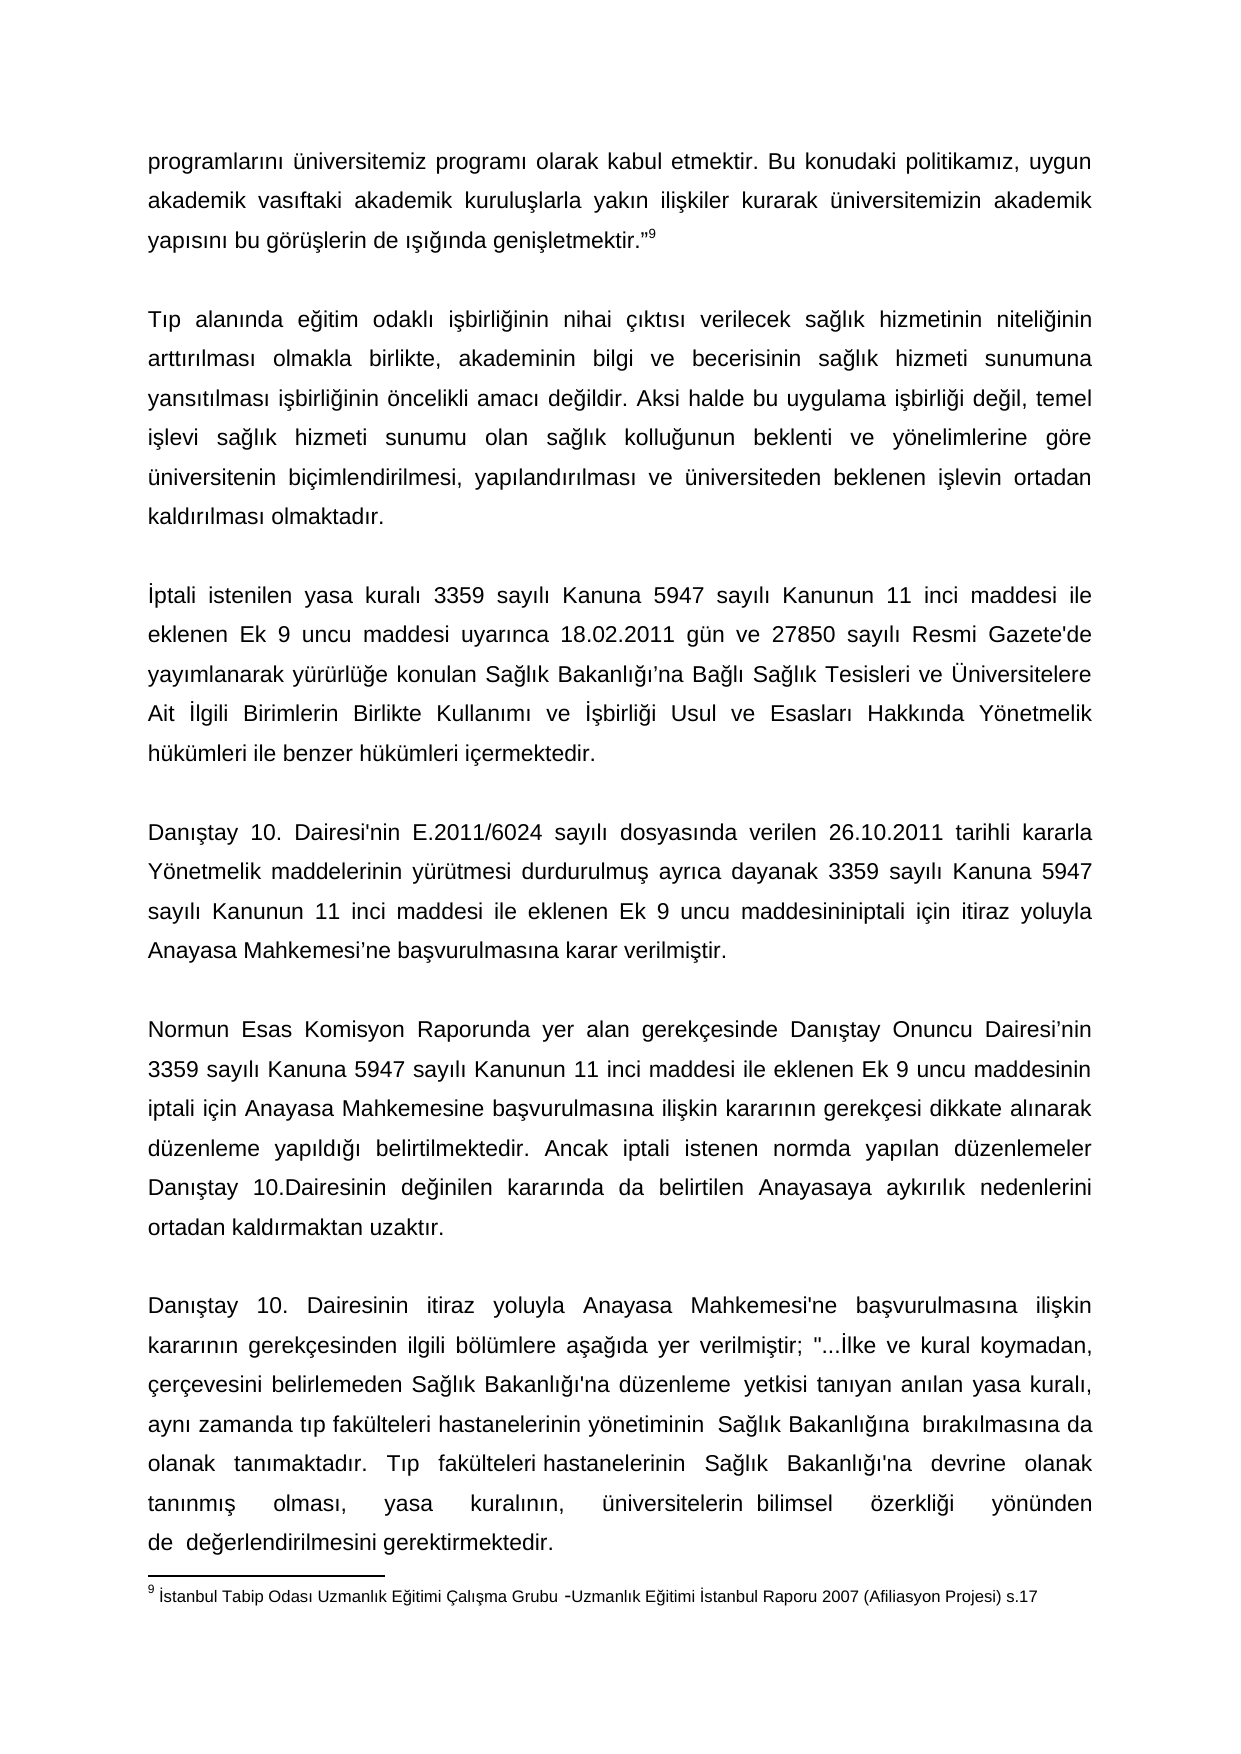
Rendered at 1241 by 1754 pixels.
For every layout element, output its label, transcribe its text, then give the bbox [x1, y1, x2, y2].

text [148, 148, 1093, 253]
text Danıştay 10. Dairesi'nin E.2011/6024 sayılı dosyasında verilen 26.10.2011 tarihli kararla Yönetmelik maddelerinin yürütmesi durdurulmuş ayrıca dayanak 3359 sayılı Kanuna 5947 sayılı Kanunun 11 inci maddesi ile eklenen Ek 9 uncu maddesininiptali için itiraz yoluyla Anayasa Mahkemesi’ne başvurulmasına karar verilmiştir. [148, 845, 1093, 963]
text Normun Esas Komisyon Raporunda yer alan gerekçesinde Danıştay Onuncu Dairesi’nin 3359 sayılı Kanuna 5947 sayılı Kanunun 11 inci maddesi ile eklenen Ek 9 uncu maddesinin iptali için Anayasa Mahkemesine başvurulmasına ilişkin kararının gerekçesi dikkate alınarak düzenleme yapıldığı belirtilmektedir. Ancak iptali istenen normda yapılan düzenlemeler Danıştay 10.Dairesinin değinilen kararında da belirtilen Anayasaya aykırılık nedenlerini ortadan kaldırmaktan uzaktır. [148, 1016, 1093, 1240]
text Tıp alanında eğitim odaklı işbirliğinin nihai çıktısı verilecek sağlık hizmetinin niteliğinin arttırılması olmakla birlikte, akademinin bilgi ve becerisinin sağlık hizmeti sunumuna yansıtılması işbirliğinin öncelikli amacı değildir. Aksi halde bu uygulama işbirliği değil, temel işlevi sağlık hizmeti sunumu olan sağlık kolluğunun beklenti ve yönelimlerine göre üniversitenin biçimlendirilmesi, yapılandırılması ve üniversiteden beklenen işlevin ortadan kaldırılması olmaktadır. [148, 306, 1093, 529]
text Danıştay 10. Dairesinin itiraz yoluyla Anayasa Mahkemesi'ne başvurulmasına ilişkin kararının gerekçesinden ilgili bölümlere aşağıda yer verilmiştir; "...İlke ve kural koymadan, çerçevesini belirlemeden Sağlık Bakanlığı'na düzenleme yetkisi tanıyan anılan yasa kuralı, aynı zamanda tıp fakülteleri hastanelerinin yönetiminin Sağlık Bakanlığına bırakılmasına da olanak tanımaktadır. Tıp fakülteleri hastanelerinin Sağlık Bakanlığı'na devrine olanak tanınmış olması, yasa kuralının, üniversitelerin bilimsel özerkliği yönünden de değerlendirilmesini gerektirmektedir. [148, 1292, 1093, 1450]
text İptali istenilen yasa kuralı 3359 sayılı Kanuna 5947 sayılı Kanunun 11 inci maddesi ile eklenen Ek 9 uncu maddesi uyarınca 18.02.2011 gün ve 27850 sayılı Resmi Gazete'de yayımlanarak yürürlüğe konulan Sağlık Bakanlığı’na Bağlı Sağlık Tesisleri ve Üniversitelere Ait İlgili Birimlerin Birlikte Kullanımı ve İşbirliği Usul ve Esasları Hakkında Yönetmelik hükümleri ile benzer hükümleri içermektedir. [148, 582, 1093, 766]
text Danıştay 10. Dairesinin itiraz yoluyla Anayasa Mahkemesi'ne başvurulmasına ilişkin kararının gerekçesinden ilgili bölümlere aşağıda yer verilmiştir; "...İlke ve kural koymadan, çerçevesini belirlemeden Sağlık Bakanlığı'na düzenleme yetkisi tanıyan anılan yasa kuralı, aynı zamanda tıp fakülteleri hastanelerinin yönetiminin Sağlık Bakanlığına bırakılmasına da olanak tanımaktadır. Tıp fakülteleri hastanelerinin Sağlık Bakanlığı'na devrine olanak tanınmış olması, yasa kuralının, üniversitelerin bilimsel özerkliği yönünden de değerlendirilmesini gerektirmektedir. [148, 1477, 1093, 1556]
